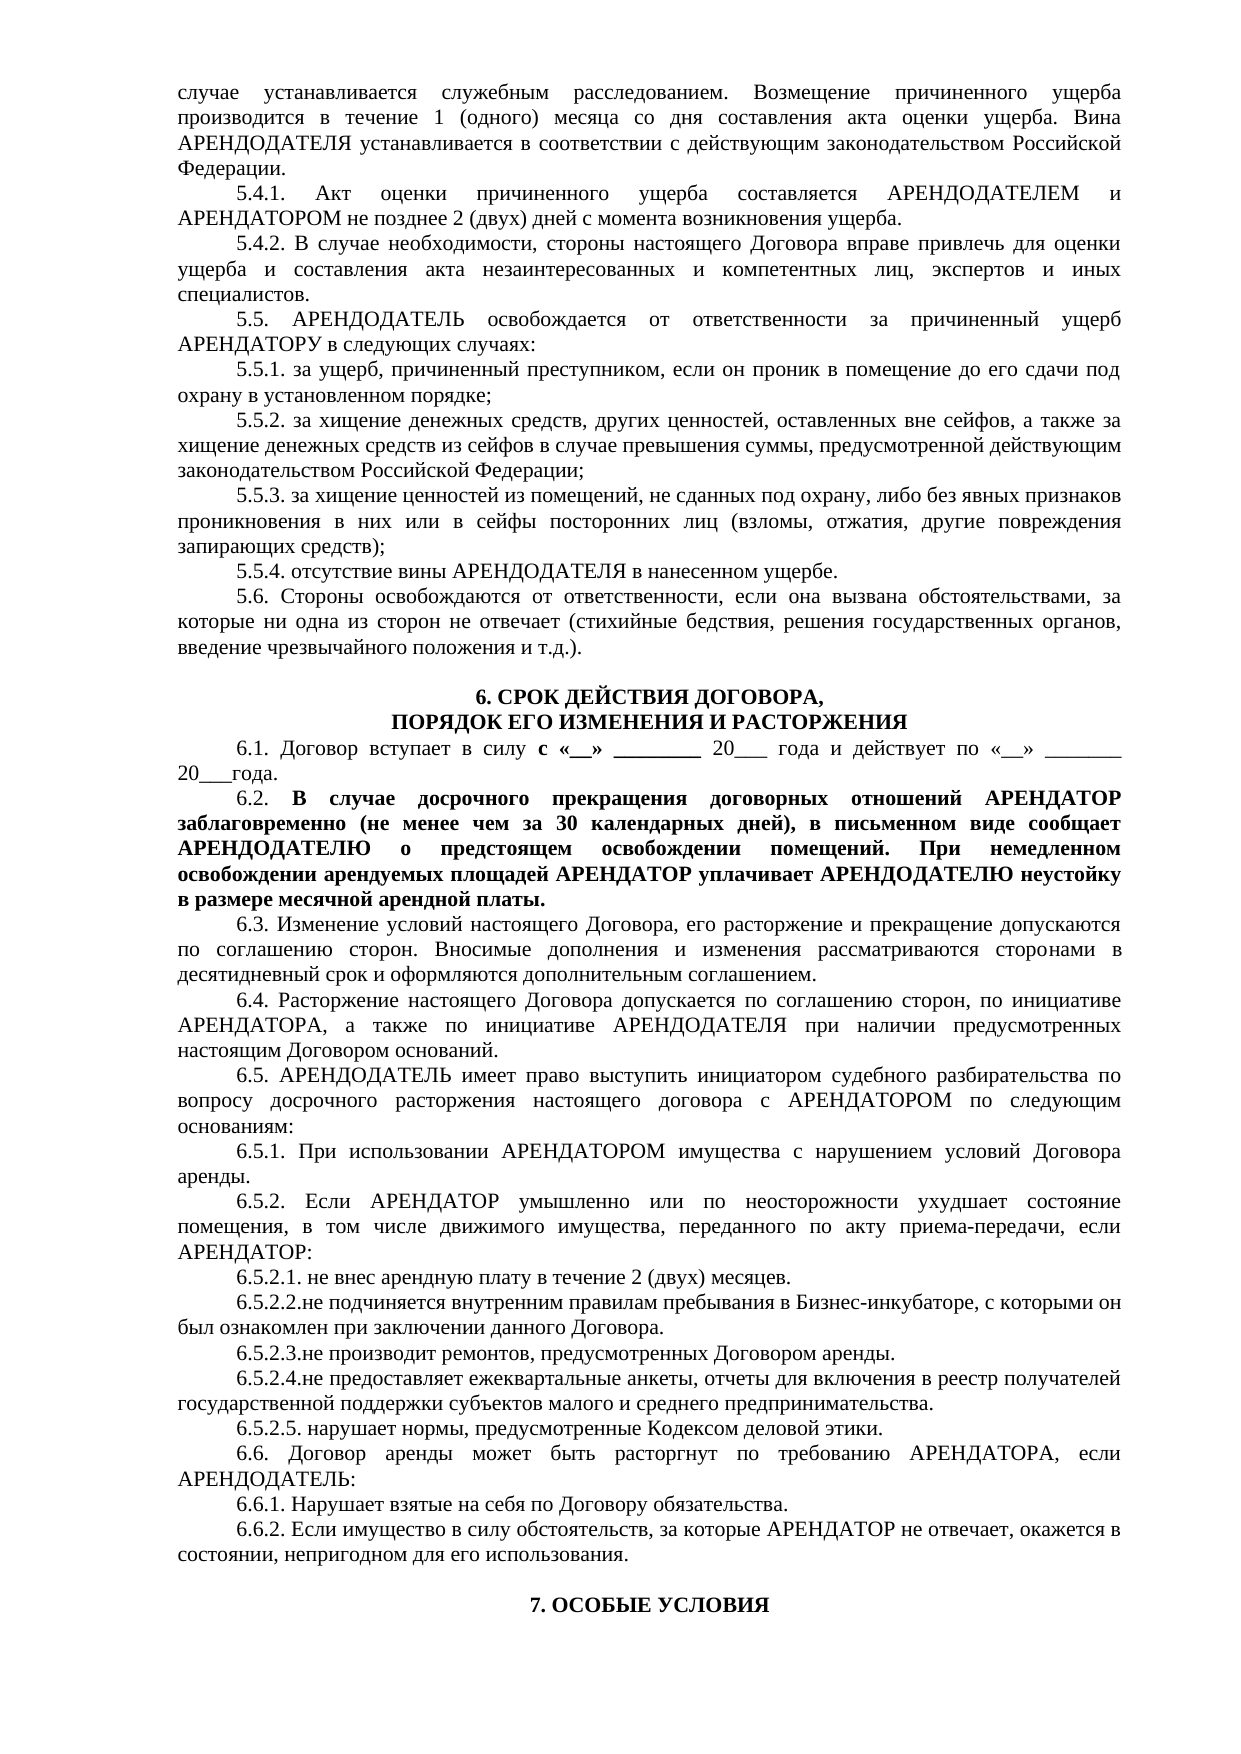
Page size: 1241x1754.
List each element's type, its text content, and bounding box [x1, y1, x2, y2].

text 6.5. АРЕНДОДАТЕЛЬ имеет право выступить инициатором судебного разбирательства по вопросу досрочного расторжения настоящего договора с АРЕНДАТОРОМ по следующим основаниям: [177, 1062, 1122, 1138]
text 7. ОСОБЫЕ УСЛОВИЯ [177, 1592, 1122, 1617]
text 6.5.2.4.не предоставляет ежеквартальные анкеты, отчеты для включения в реестр получателей государственной поддержки субъектов малого и среднего предпринимательства. [177, 1365, 1122, 1415]
text 5.4.2. В случае необходимости, стороны настоящего Договора вправе привлечь для оценки ущерба и составления акта незаинтересованных и компетентных лиц, экспертов и иных специалистов. [177, 230, 1122, 306]
text 6.3. Изменение условий настоящего Договора, его расторжение и прекращение допускаются по соглашению сторон. Вносимые дополнения и изменения рассматриваются сторонами в десятидневный срок и оформляются дополнительным соглашением. [177, 911, 1122, 987]
text 6. СРОК ДЕЙСТВИЯ ДОГОВОРА, [177, 684, 1122, 709]
text 6.5.2.3.не производит ремонтов, предусмотренных Договором аренды. [177, 1339, 1122, 1365]
text 5.4.1. Акт оценки причиненного ущерба составляется АРЕНДОДАТЕЛЕМ и АРЕНДАТОРОМ не позднее 2 (двух) дней с момента возникновения ущерба. [177, 180, 1122, 230]
text 5.5.4. отсутствие вины АРЕНДОДАТЕЛЯ в нанесенном ущербе. [177, 558, 1122, 583]
text 6.6.1. Нарушает взятые на себя по Договору обязательства. [177, 1491, 1122, 1516]
text 6.5.1. При использовании АРЕНДАТОРОМ имущества с нарушением условий Договора аренды. [177, 1138, 1122, 1188]
text ПОРЯДОК ЕГО ИЗМЕНЕНИЯ И РАСТОРЖЕНИЯ [177, 709, 1122, 734]
text 6.5.2.1. не внес арендную плату в течение 2 (двух) месяцев. [177, 1264, 1122, 1289]
text 6.2. В случае досрочного прекращения договорных отношений АРЕНДАТОР заблаговременно (не менее чем за 30 календарных дней), в письменном виде сообщает АРЕНДОДАТЕЛЮ о предстоящем освобождении помещений. При немедленном освобождении арендуемых площадей АРЕНДАТОР уплачивает АРЕНДОДАТЕЛЮ неустойку в размере месячной арендной платы. [177, 785, 1122, 911]
text 6.4. Расторжение настоящего Договора допускается по соглашению сторон, по инициативе АРЕНДАТОРА, а также по инициативе АРЕНДОДАТЕЛЯ при наличии предусмотренных настоящим Договором оснований. [177, 987, 1122, 1062]
text 6.6.2. Если имущество в силу обстоятельств, за которые АРЕНДАТОР не отвечает, окажется в состоянии, непригодном для его использования. [177, 1516, 1122, 1566]
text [177, 79, 1122, 180]
text 6.5.2.2.не подчиняется внутренним правилам пребывания в Бизнес-инкубаторе, с которыми он был ознакомлен при заключении данного Договора. [177, 1289, 1122, 1339]
text 6.5.2.5. нарушает нормы, предусмотренные Кодексом деловой этики. [177, 1415, 1122, 1440]
text 6.5.2. Если АРЕНДАТОР умышленно или по неосторожности ухудшает состояние помещения, в том числе движимого имущества, переданного по акту приема-передачи, если АРЕНДАТОР: [177, 1188, 1122, 1264]
text 6.6. Договор аренды может быть расторгнут по требованию АРЕНДАТОРА, если АРЕНДОДАТЕЛЬ: [177, 1440, 1122, 1491]
text 5.5.1. за ущерб, причиненный преступником, если он проник в помещение до его сдачи под охрану в установленном порядке; [177, 356, 1122, 407]
text 5.5.3. за хищение ценностей из помещений, не сданных под охрану, либо без явных признаков проникновения в них или в сейфы посторонних лиц (взломы, отжатия, другие повреждения запирающих средств); [177, 482, 1122, 558]
text 5.5.2. за хищение денежных средств, других ценностей, оставленных вне сейфов, а также за хищение денежных средств из сейфов в случае превышения суммы, предусмотренной действующим законодательством Российской Федерации; [177, 407, 1122, 482]
text 6.1. Договор вступает в силу с «__» ________ 20___ года и действует по «__» _______ 20___года. [177, 734, 1122, 785]
text 5.5. АРЕНДОДАТЕЛЬ освобождается от ответственности за причиненный ущерб АРЕНДАТОРУ в следующих случаях: [177, 306, 1122, 356]
text 5.6. Стороны освобождаются от ответственности, если она вызвана обстоятельствами, за которые ни одна из сторон не отвечает (стихийные бедствия, решения государственных органов, введение чрезвычайного положения и т.д.). [177, 583, 1122, 659]
